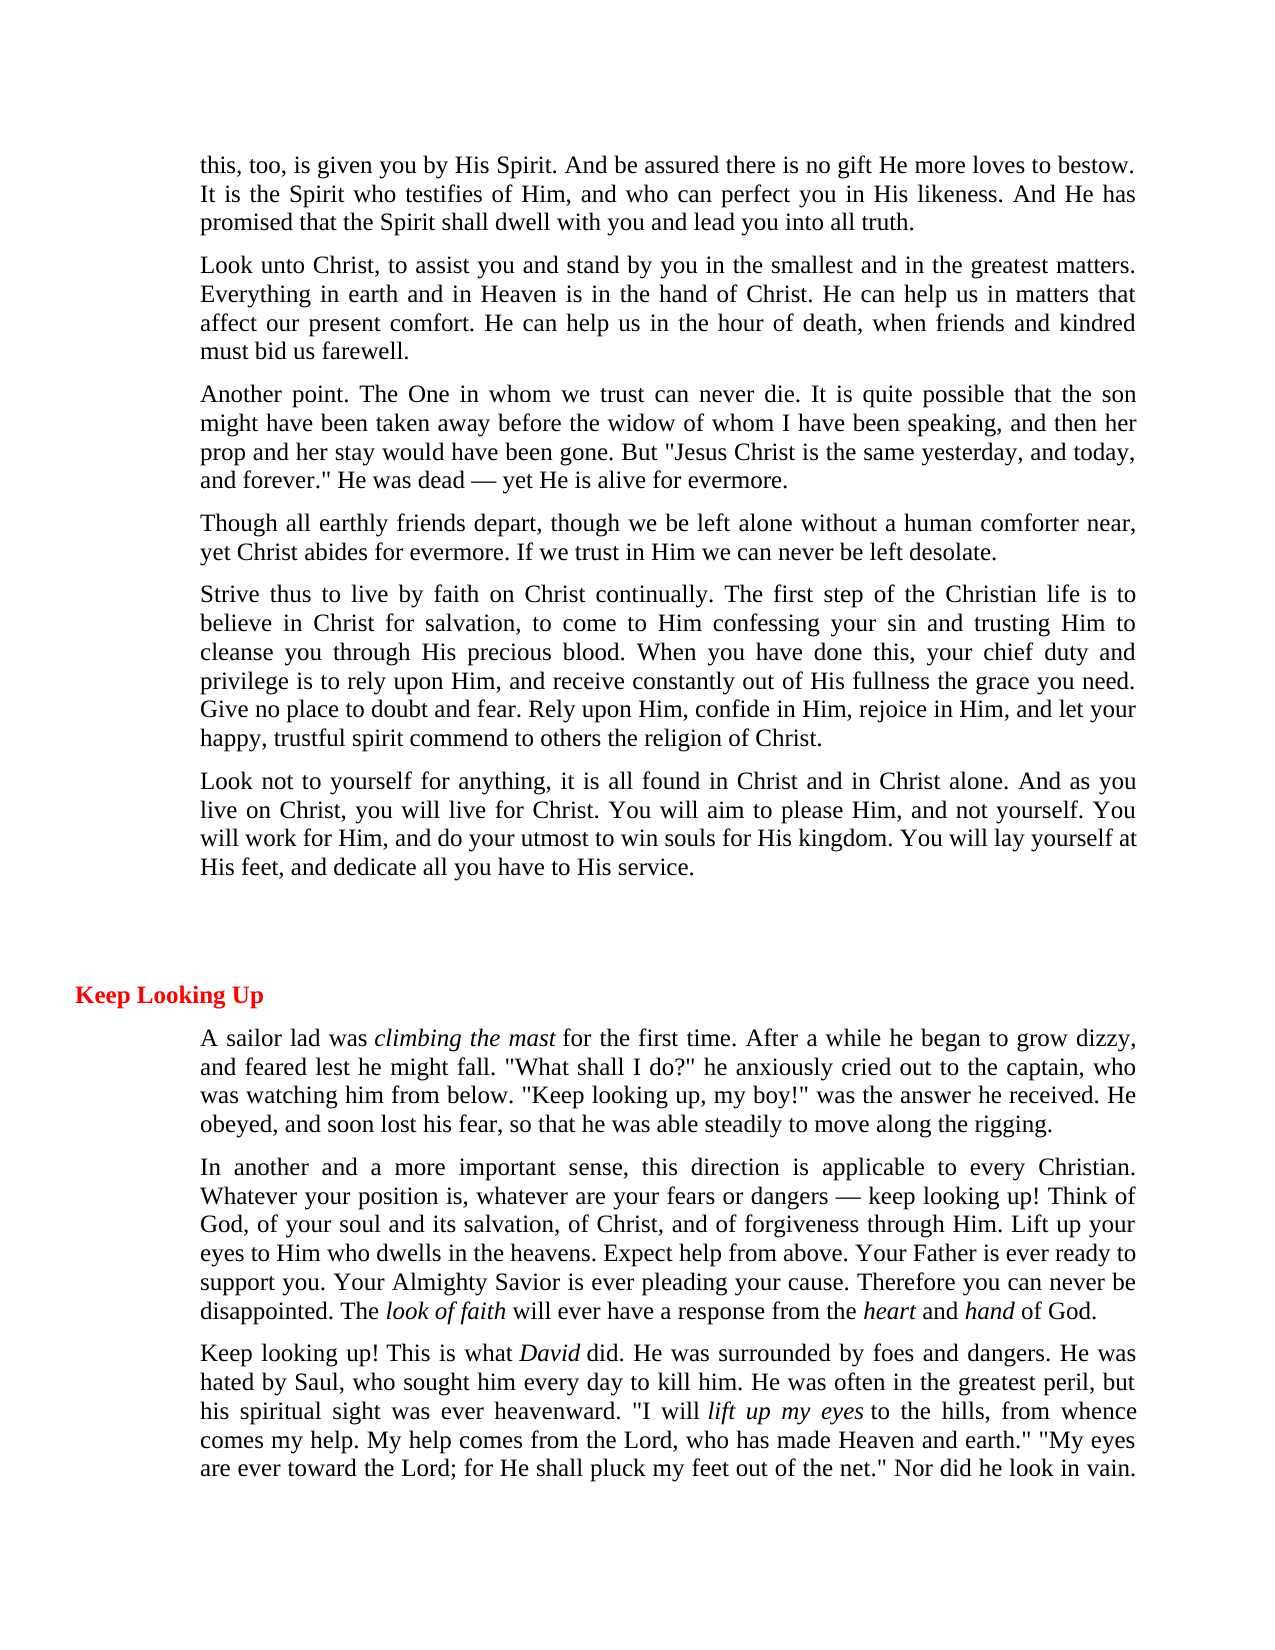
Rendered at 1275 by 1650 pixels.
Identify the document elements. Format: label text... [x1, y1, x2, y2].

text In another and a more important sense, this direction is applicable to every Christian. Whatever your position is, whatever are your fears or dangers — keep looking up! Think of God, of your soul and its salvation, of Christ, and of forgiveness through Him. Lift up your eyes to Him who dwells in the heavens. Expect help from above. Your Father is ever ready to support you. Your Almighty Savior is ever pleading your cause. Therefore you can never be disappointed. The look of faith will ever have a response from the heart and hand of God. [200, 1152, 1137, 1324]
text Strive thus to live by faith on Christ continually. The first step of the Christian life is to believe in Christ for salvation, to come to Him confessing your sin and trusting Him to cleanse you through His precious blood. When you have done this, your chief duty and privilege is to rely upon Him, and receive constantly out of His fullness the grace you need. Give no place to doubt and fear. Rely upon Him, confide in Him, rejoice in Him, and let your happy, trustful spirit commend to others the religion of Christ. [200, 579, 1137, 752]
text Look unto Christ, to assist you and stand by you in the smallest and in the greatest matters. Everything in earth and in Heaven is in the hand of Christ. He can help us in matters that affect our present comfort. He can help us in the hour of death, when friends and kindred must bid us farewell. [200, 250, 1137, 365]
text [200, 1338, 1137, 1482]
text Another point. The One in whom we trust can never die. It is quite possible that the son might have been taken away before the widow of whom I have been speaking, and then her prop and her stay would have been gone. But "Jesus Christ is the same yesterday, and today, and forever." He was dead — yet He is alive for evermore. [200, 379, 1137, 494]
text A sailor lad was climbing the mast for the first time. After a while he began to grow dizzy, and feared lest he might fall. "What shall I do?" he anxiously cried out to the captain, who was watching him from below. "Keep looking up, my boy!" was the answer he received. He obeyed, and soon lost his fear, so that he was able steadily to move along the rigging. [200, 1023, 1137, 1138]
text Though all earthly friends depart, though we be left alone without a human comforter near, yet Christ abides for evermore. If we trust in Him we can never be left desolate. [200, 508, 1137, 566]
text Look not to yourself for anything, it is all found in Christ and in Christ alone. And as you live on Christ, you will live for Christ. You will aim to please Him, and not yourself. You will work for Him, and do your utmost to win souls for His kingdom. You will lay yourself at His feet, and dedicate all you have to His service. [200, 766, 1137, 881]
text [200, 150, 1137, 236]
